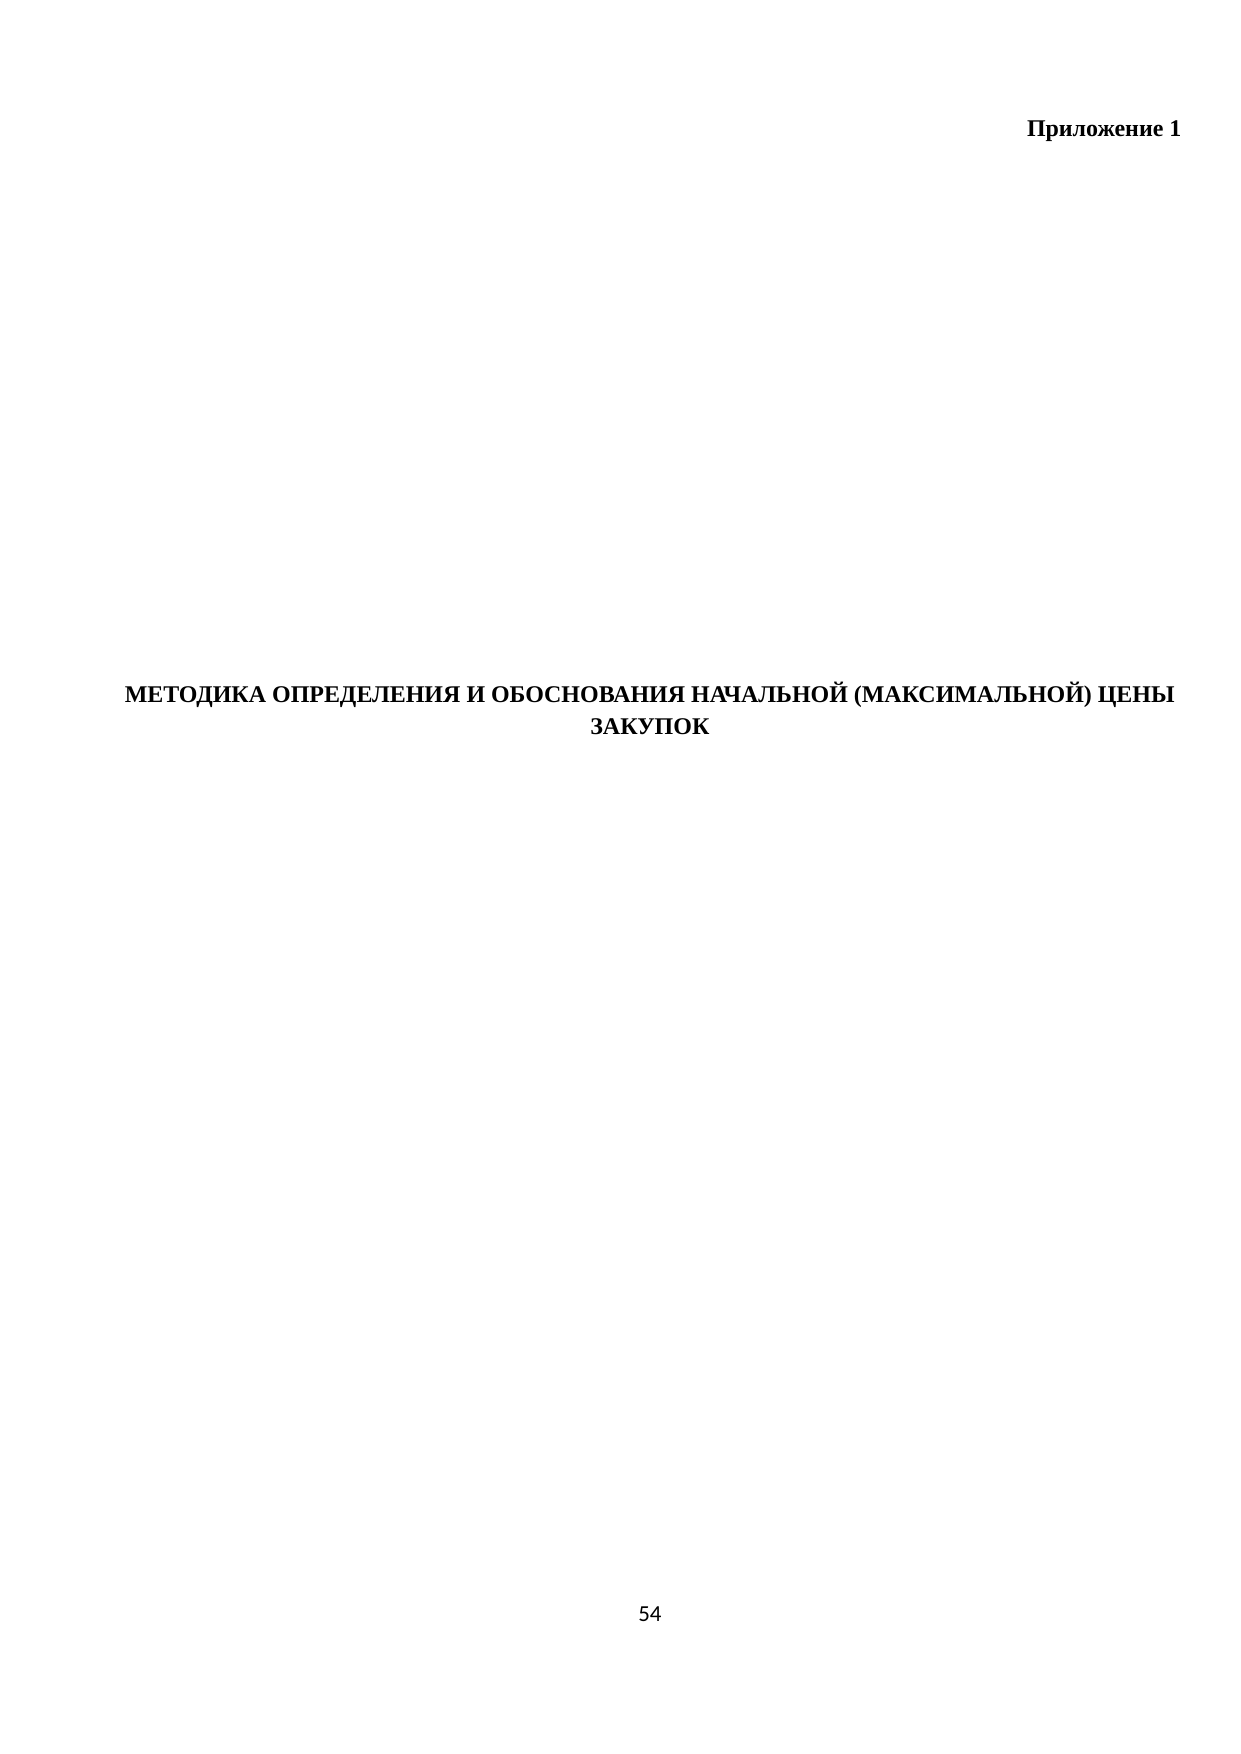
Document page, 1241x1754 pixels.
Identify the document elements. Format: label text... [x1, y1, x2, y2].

subtitle Приложение 1 [118, 114, 1181, 141]
subtitle МЕТОДИКА ОПРЕДЕЛЕНИЯ И ОБОСНОВАНИЯ НАЧАЛЬНОЙ (МАКСИМАЛЬНОЙ) ЦЕНЫ ЗАКУПОК [118, 680, 1181, 739]
